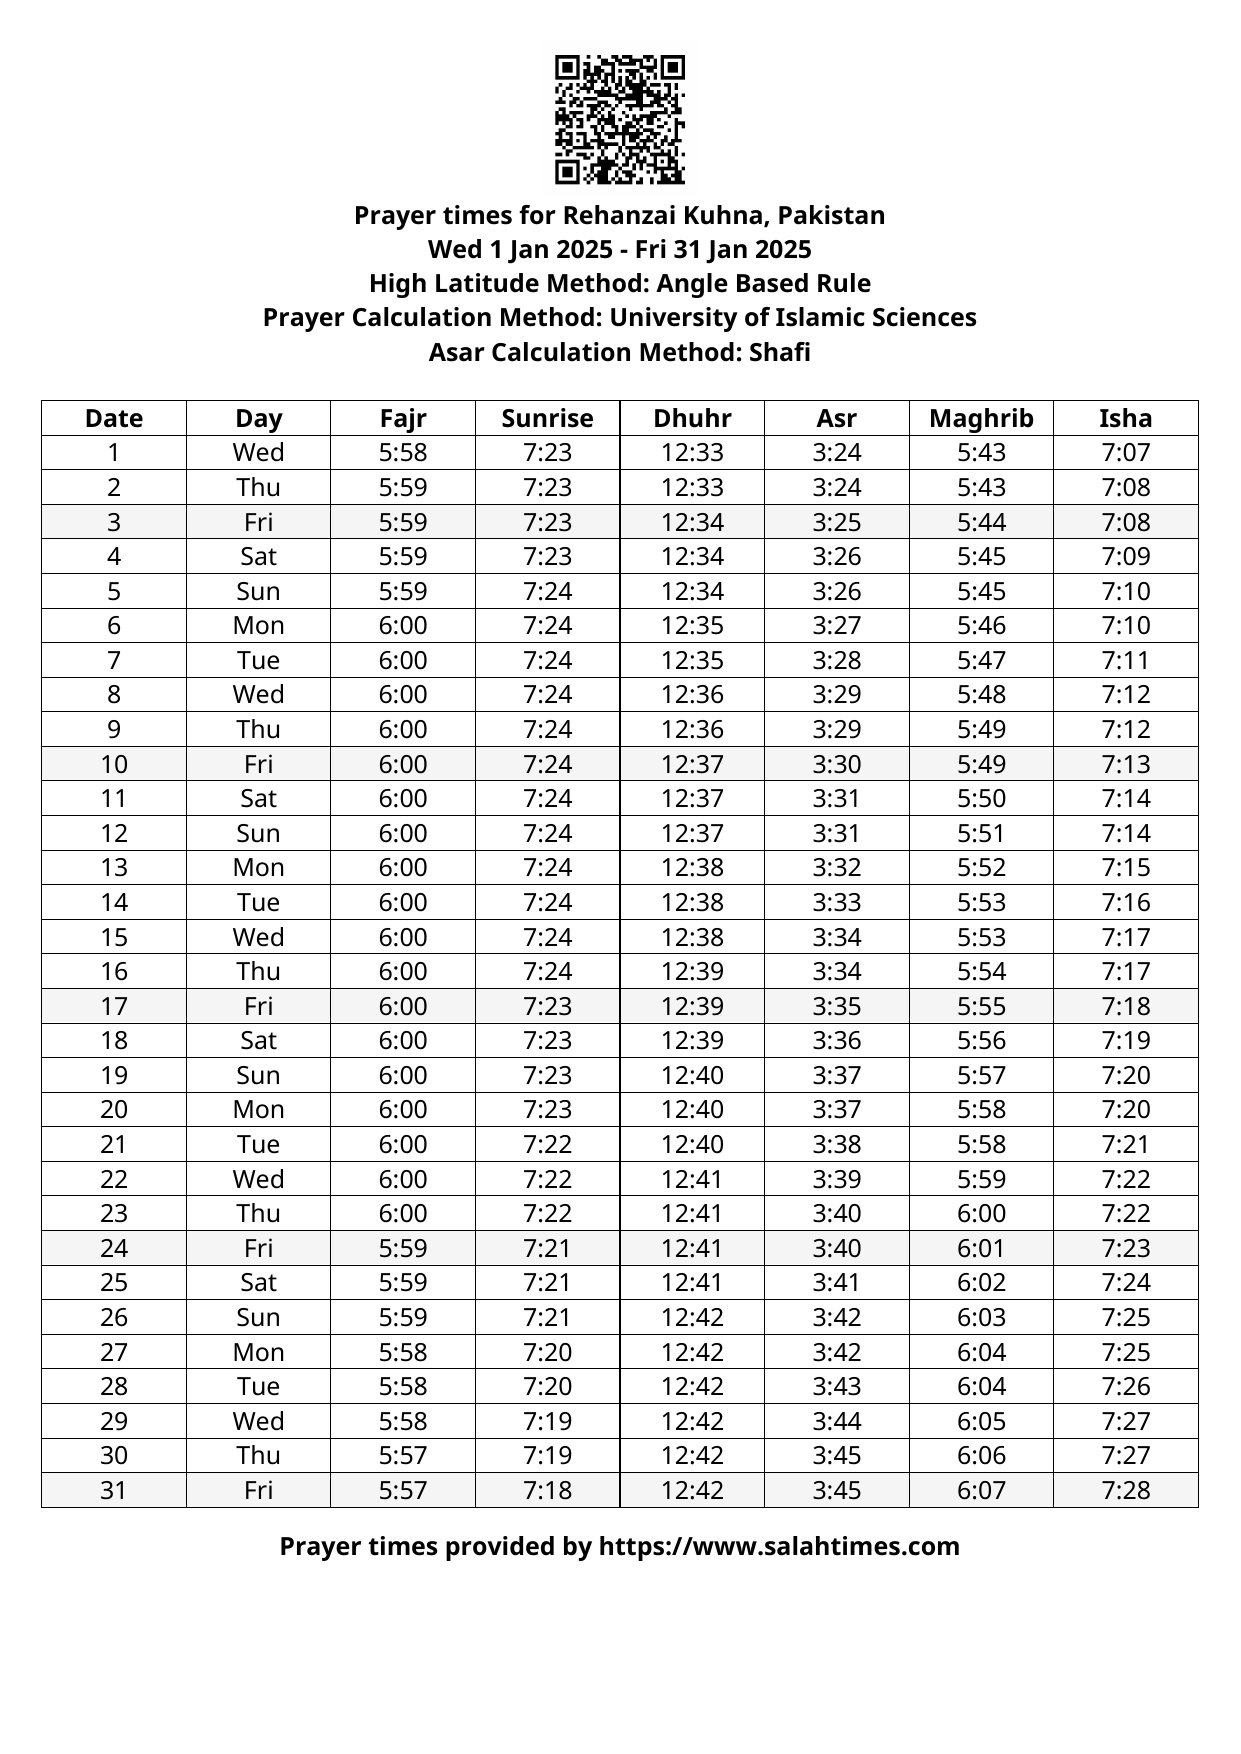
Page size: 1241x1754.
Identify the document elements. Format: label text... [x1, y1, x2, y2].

table_cell 7:24 [1054, 1266, 1198, 1299]
table_cell 6:07 [910, 1473, 1053, 1507]
table_cell 7:24 [476, 574, 619, 607]
table_cell 5:57 [910, 1058, 1053, 1092]
table_cell 7:16 [1054, 885, 1198, 919]
table_cell 5:57 [331, 1439, 475, 1472]
table_cell 6:00 [910, 1196, 1053, 1230]
table_cell 3:25 [765, 505, 909, 538]
table_cell 7:18 [476, 1473, 619, 1507]
text Wed 1 Jan 2025 - Fri 31 Jan 2025 [42, 232, 1198, 266]
table_cell Tue [187, 1127, 330, 1161]
table_cell 5:45 [910, 574, 1053, 607]
table_cell 3:44 [765, 1404, 909, 1437]
table_cell 3:26 [765, 574, 909, 607]
table_cell Mon [187, 1093, 330, 1126]
table_cell 26 [42, 1300, 186, 1334]
table_cell 12:42 [621, 1369, 764, 1403]
table_cell 7:17 [1054, 920, 1198, 953]
table_header Fajr [331, 401, 475, 434]
table_cell 6:00 [331, 816, 475, 849]
table_header Date [42, 401, 186, 434]
table_header Dhuhr [621, 401, 764, 434]
table_cell 3:31 [765, 781, 909, 815]
table_cell 7:10 [1054, 574, 1198, 607]
table_cell 12:42 [621, 1335, 764, 1368]
table_cell 5:58 [331, 1369, 475, 1403]
table_cell 6:00 [331, 851, 475, 884]
table_cell 7:07 [1054, 436, 1198, 469]
table_cell Fri [187, 505, 330, 538]
table_cell 6:01 [910, 1231, 1053, 1264]
table_cell 7:19 [1054, 1024, 1198, 1057]
table_cell 12:33 [621, 470, 764, 504]
table_cell 5:49 [910, 712, 1053, 746]
table_cell 12:41 [621, 1266, 764, 1299]
table_cell 31 [42, 1473, 186, 1507]
table_cell Sun [187, 816, 330, 849]
table_cell 7:20 [1054, 1093, 1198, 1126]
table_cell 7:23 [476, 505, 619, 538]
table_cell 7:20 [476, 1369, 619, 1403]
table_cell 7:23 [476, 470, 619, 504]
table_cell 7:23 [476, 1058, 619, 1092]
table_cell 7:13 [1054, 747, 1198, 780]
table_cell 3:24 [765, 470, 909, 504]
table_cell 6:02 [910, 1266, 1053, 1299]
table_cell 12:39 [621, 989, 764, 1022]
table_cell 7:22 [476, 1127, 619, 1161]
table_header Day [187, 401, 330, 434]
table_cell 7:11 [1054, 643, 1198, 677]
table_cell 28 [42, 1369, 186, 1403]
table_cell 7:25 [1054, 1335, 1198, 1368]
table_cell 12:33 [621, 436, 764, 469]
text High Latitude Method: Angle Based Rule [42, 266, 1198, 300]
table_cell 7:26 [1054, 1369, 1198, 1403]
table_cell Fri [187, 1473, 330, 1507]
table_cell 5:45 [910, 539, 1053, 573]
table_cell 3:36 [765, 1024, 909, 1057]
table_cell 6:00 [331, 1093, 475, 1126]
table_cell 12:41 [621, 1231, 764, 1264]
table_cell 3:28 [765, 643, 909, 677]
table_cell 3:34 [765, 954, 909, 988]
table_cell 6:00 [331, 1024, 475, 1057]
table_cell 7:20 [476, 1335, 619, 1368]
table_cell 7:10 [1054, 609, 1198, 642]
table_cell 12:37 [621, 747, 764, 780]
table_cell 5:51 [910, 816, 1053, 849]
table_cell 19 [42, 1058, 186, 1092]
table_cell 11 [42, 781, 186, 815]
table_cell 5:58 [910, 1127, 1053, 1161]
table_cell 7:24 [476, 643, 619, 677]
table_cell 6:00 [331, 1127, 475, 1161]
table_cell 7:12 [1054, 678, 1198, 711]
table_cell 6:00 [331, 643, 475, 677]
table_cell Sun [187, 574, 330, 607]
table_header Sunrise [476, 401, 619, 434]
table_cell 5:46 [910, 609, 1053, 642]
picture [542, 41, 699, 198]
table_cell 5:43 [910, 470, 1053, 504]
table_cell 4 [42, 539, 186, 573]
table_cell 5:53 [910, 920, 1053, 953]
table_cell 12:40 [621, 1058, 764, 1092]
table_cell 24 [42, 1231, 186, 1264]
table_cell 5:59 [331, 1266, 475, 1299]
table_header Asr [765, 401, 909, 434]
table_cell 3:41 [765, 1266, 909, 1299]
table_cell 12:39 [621, 954, 764, 988]
table_header Isha [1054, 401, 1198, 434]
table_cell 6:00 [331, 678, 475, 711]
table_cell 3:37 [765, 1058, 909, 1092]
table_cell Fri [187, 747, 330, 780]
table_cell 18 [42, 1024, 186, 1057]
table_cell Mon [187, 1335, 330, 1368]
text Asar Calculation Method: Shafi [42, 334, 1198, 368]
table_cell Sun [187, 1058, 330, 1092]
table_cell 7:08 [1054, 505, 1198, 538]
table_cell 14 [42, 885, 186, 919]
table_cell 6:00 [331, 609, 475, 642]
table_cell Wed [187, 678, 330, 711]
table_cell 7:20 [1054, 1058, 1198, 1092]
table_cell 7:28 [1054, 1473, 1198, 1507]
table_cell 13 [42, 851, 186, 884]
table_cell 12:42 [621, 1439, 764, 1472]
table_cell 12 [42, 816, 186, 849]
table_cell 12:34 [621, 539, 764, 573]
table_cell 3:39 [765, 1162, 909, 1195]
table_cell 7:19 [476, 1439, 619, 1472]
table_cell 5:59 [331, 1300, 475, 1334]
table_cell 3:35 [765, 989, 909, 1022]
table_cell 7:12 [1054, 712, 1198, 746]
table_cell Sat [187, 781, 330, 815]
table_cell 5:59 [331, 1231, 475, 1264]
table_cell Sun [187, 1300, 330, 1334]
table_cell 6:00 [331, 920, 475, 953]
table_cell 6:00 [331, 1058, 475, 1092]
table_cell 7:27 [1054, 1439, 1198, 1472]
table_cell 3:40 [765, 1196, 909, 1230]
table_cell Fri [187, 989, 330, 1022]
table_cell 6:03 [910, 1300, 1053, 1334]
table_cell 5:44 [910, 505, 1053, 538]
text Prayer times provided by https://www.salahtimes.com [42, 1528, 1198, 1563]
table_cell Thu [187, 954, 330, 988]
table_cell 7:24 [476, 920, 619, 953]
table_cell 10 [42, 747, 186, 780]
table_cell 5:58 [331, 1404, 475, 1437]
table_header Maghrib [910, 401, 1053, 434]
table_cell 5:52 [910, 851, 1053, 884]
table_cell 3 [42, 505, 186, 538]
table_cell Mon [187, 609, 330, 642]
table_cell 12:41 [621, 1162, 764, 1195]
table_cell 7:24 [476, 609, 619, 642]
table_cell 30 [42, 1439, 186, 1472]
text Prayer Calculation Method: University of Islamic Sciences [42, 300, 1198, 334]
table_cell 8 [42, 678, 186, 711]
table_cell 7:14 [1054, 781, 1198, 815]
table_cell Mon [187, 851, 330, 884]
table_cell 3:26 [765, 539, 909, 573]
table_cell 12:42 [621, 1473, 764, 1507]
table_cell 9 [42, 712, 186, 746]
table_cell 7:21 [476, 1231, 619, 1264]
table_cell 3:29 [765, 712, 909, 746]
table_cell Thu [187, 470, 330, 504]
table_cell Sat [187, 539, 330, 573]
table_cell Wed [187, 1162, 330, 1195]
table_cell Thu [187, 1196, 330, 1230]
table_cell 6:00 [331, 712, 475, 746]
table_cell 3:27 [765, 609, 909, 642]
table_cell Wed [187, 1404, 330, 1437]
table_cell 6:00 [331, 1196, 475, 1230]
table_cell 6 [42, 609, 186, 642]
table_cell 5:55 [910, 989, 1053, 1022]
table_cell 5:53 [910, 885, 1053, 919]
table_cell 23 [42, 1196, 186, 1230]
table_cell 5:59 [331, 574, 475, 607]
table_cell 5:59 [331, 505, 475, 538]
table_cell 7:24 [476, 712, 619, 746]
table_cell 3:42 [765, 1335, 909, 1368]
table_cell 3:30 [765, 747, 909, 780]
table_cell 25 [42, 1266, 186, 1299]
table_cell 12:36 [621, 678, 764, 711]
table_cell 3:45 [765, 1473, 909, 1507]
table_cell 7:24 [476, 816, 619, 849]
table_cell 12:40 [621, 1093, 764, 1126]
table_cell 3:31 [765, 816, 909, 849]
table_cell 21 [42, 1127, 186, 1161]
table_cell 5:48 [910, 678, 1053, 711]
table_cell 6:06 [910, 1439, 1053, 1472]
table_cell 29 [42, 1404, 186, 1437]
table_cell Sat [187, 1266, 330, 1299]
table_cell 7:23 [476, 539, 619, 573]
table_cell 3:34 [765, 920, 909, 953]
table_cell 22 [42, 1162, 186, 1195]
text Prayer times for Rehanzai Kuhna, Pakistan [42, 198, 1198, 232]
table_cell 6:00 [331, 747, 475, 780]
table_cell 3:24 [765, 436, 909, 469]
table_cell 12:42 [621, 1404, 764, 1437]
table_cell 7:23 [476, 436, 619, 469]
table_cell 5:59 [331, 470, 475, 504]
table_cell Wed [187, 920, 330, 953]
table_cell 12:38 [621, 920, 764, 953]
table_cell 6:00 [331, 954, 475, 988]
table_cell 5:59 [910, 1162, 1053, 1195]
table_cell 7:19 [476, 1404, 619, 1437]
table_cell 12:34 [621, 505, 764, 538]
table_cell 5:58 [910, 1093, 1053, 1126]
table_cell 2 [42, 470, 186, 504]
table_cell 3:29 [765, 678, 909, 711]
table_cell 7:22 [1054, 1162, 1198, 1195]
table_cell 7:22 [476, 1162, 619, 1195]
table_cell 7:09 [1054, 539, 1198, 573]
table_cell 5:58 [331, 436, 475, 469]
table_cell 7:18 [1054, 989, 1198, 1022]
table_cell 16 [42, 954, 186, 988]
table_cell 7:23 [1054, 1231, 1198, 1264]
table_cell 7:15 [1054, 851, 1198, 884]
table_cell 7:08 [1054, 470, 1198, 504]
table_cell 12:39 [621, 1024, 764, 1057]
table_cell Wed [187, 436, 330, 469]
table_cell 7:22 [476, 1196, 619, 1230]
table_cell Tue [187, 885, 330, 919]
table_cell 7:23 [476, 1024, 619, 1057]
table_cell 12:42 [621, 1300, 764, 1334]
table_cell 7:14 [1054, 816, 1198, 849]
table_cell 5:49 [910, 747, 1053, 780]
table_cell 7:21 [476, 1266, 619, 1299]
table_cell 7:24 [476, 781, 619, 815]
table_cell 12:40 [621, 1127, 764, 1161]
table_cell 12:34 [621, 574, 764, 607]
table_cell 5:59 [331, 539, 475, 573]
table_cell 3:43 [765, 1369, 909, 1403]
table_cell Tue [187, 1369, 330, 1403]
table_cell 3:40 [765, 1231, 909, 1264]
table_cell 7:25 [1054, 1300, 1198, 1334]
table_cell 7:24 [476, 678, 619, 711]
table_cell 6:05 [910, 1404, 1053, 1437]
table_cell 5:54 [910, 954, 1053, 988]
table_cell 12:37 [621, 781, 764, 815]
table_cell 1 [42, 436, 186, 469]
table_cell 5:50 [910, 781, 1053, 815]
table_cell 7:24 [476, 851, 619, 884]
table_cell 7:27 [1054, 1404, 1198, 1437]
table_cell 20 [42, 1093, 186, 1126]
table_cell 7:24 [476, 747, 619, 780]
table_cell 6:00 [331, 989, 475, 1022]
table_cell 5:56 [910, 1024, 1053, 1057]
table_cell 5:47 [910, 643, 1053, 677]
table_cell 6:00 [331, 781, 475, 815]
table_cell Tue [187, 643, 330, 677]
table_cell 6:00 [331, 1162, 475, 1195]
table_cell 7:22 [1054, 1196, 1198, 1230]
table_cell 7:24 [476, 954, 619, 988]
table_cell 3:45 [765, 1439, 909, 1472]
table_cell 12:36 [621, 712, 764, 746]
table_cell 5:57 [331, 1473, 475, 1507]
table_cell 12:37 [621, 816, 764, 849]
table_cell 7:17 [1054, 954, 1198, 988]
table_cell 6:00 [331, 885, 475, 919]
table_cell 7:24 [476, 885, 619, 919]
table_cell 3:33 [765, 885, 909, 919]
table_cell 17 [42, 989, 186, 1022]
table_cell 12:38 [621, 851, 764, 884]
table_cell Thu [187, 712, 330, 746]
table_cell 12:41 [621, 1196, 764, 1230]
table_cell 5:58 [331, 1335, 475, 1368]
table_cell 12:35 [621, 609, 764, 642]
table_cell 7:21 [476, 1300, 619, 1334]
table_cell 12:38 [621, 885, 764, 919]
table_cell 3:38 [765, 1127, 909, 1161]
table_cell 3:37 [765, 1093, 909, 1126]
table_cell 5:43 [910, 436, 1053, 469]
table_cell 27 [42, 1335, 186, 1368]
table_cell 12:35 [621, 643, 764, 677]
table_cell 7:23 [476, 989, 619, 1022]
table_cell Sat [187, 1024, 330, 1057]
table_cell Fri [187, 1231, 330, 1264]
table_cell Thu [187, 1439, 330, 1472]
table_cell 6:04 [910, 1335, 1053, 1368]
table_cell 5 [42, 574, 186, 607]
table_cell 7:23 [476, 1093, 619, 1126]
table_cell 15 [42, 920, 186, 953]
table_cell 7:21 [1054, 1127, 1198, 1161]
table_cell 6:04 [910, 1369, 1053, 1403]
table_cell 7 [42, 643, 186, 677]
table_cell 3:42 [765, 1300, 909, 1334]
table_cell 3:32 [765, 851, 909, 884]
